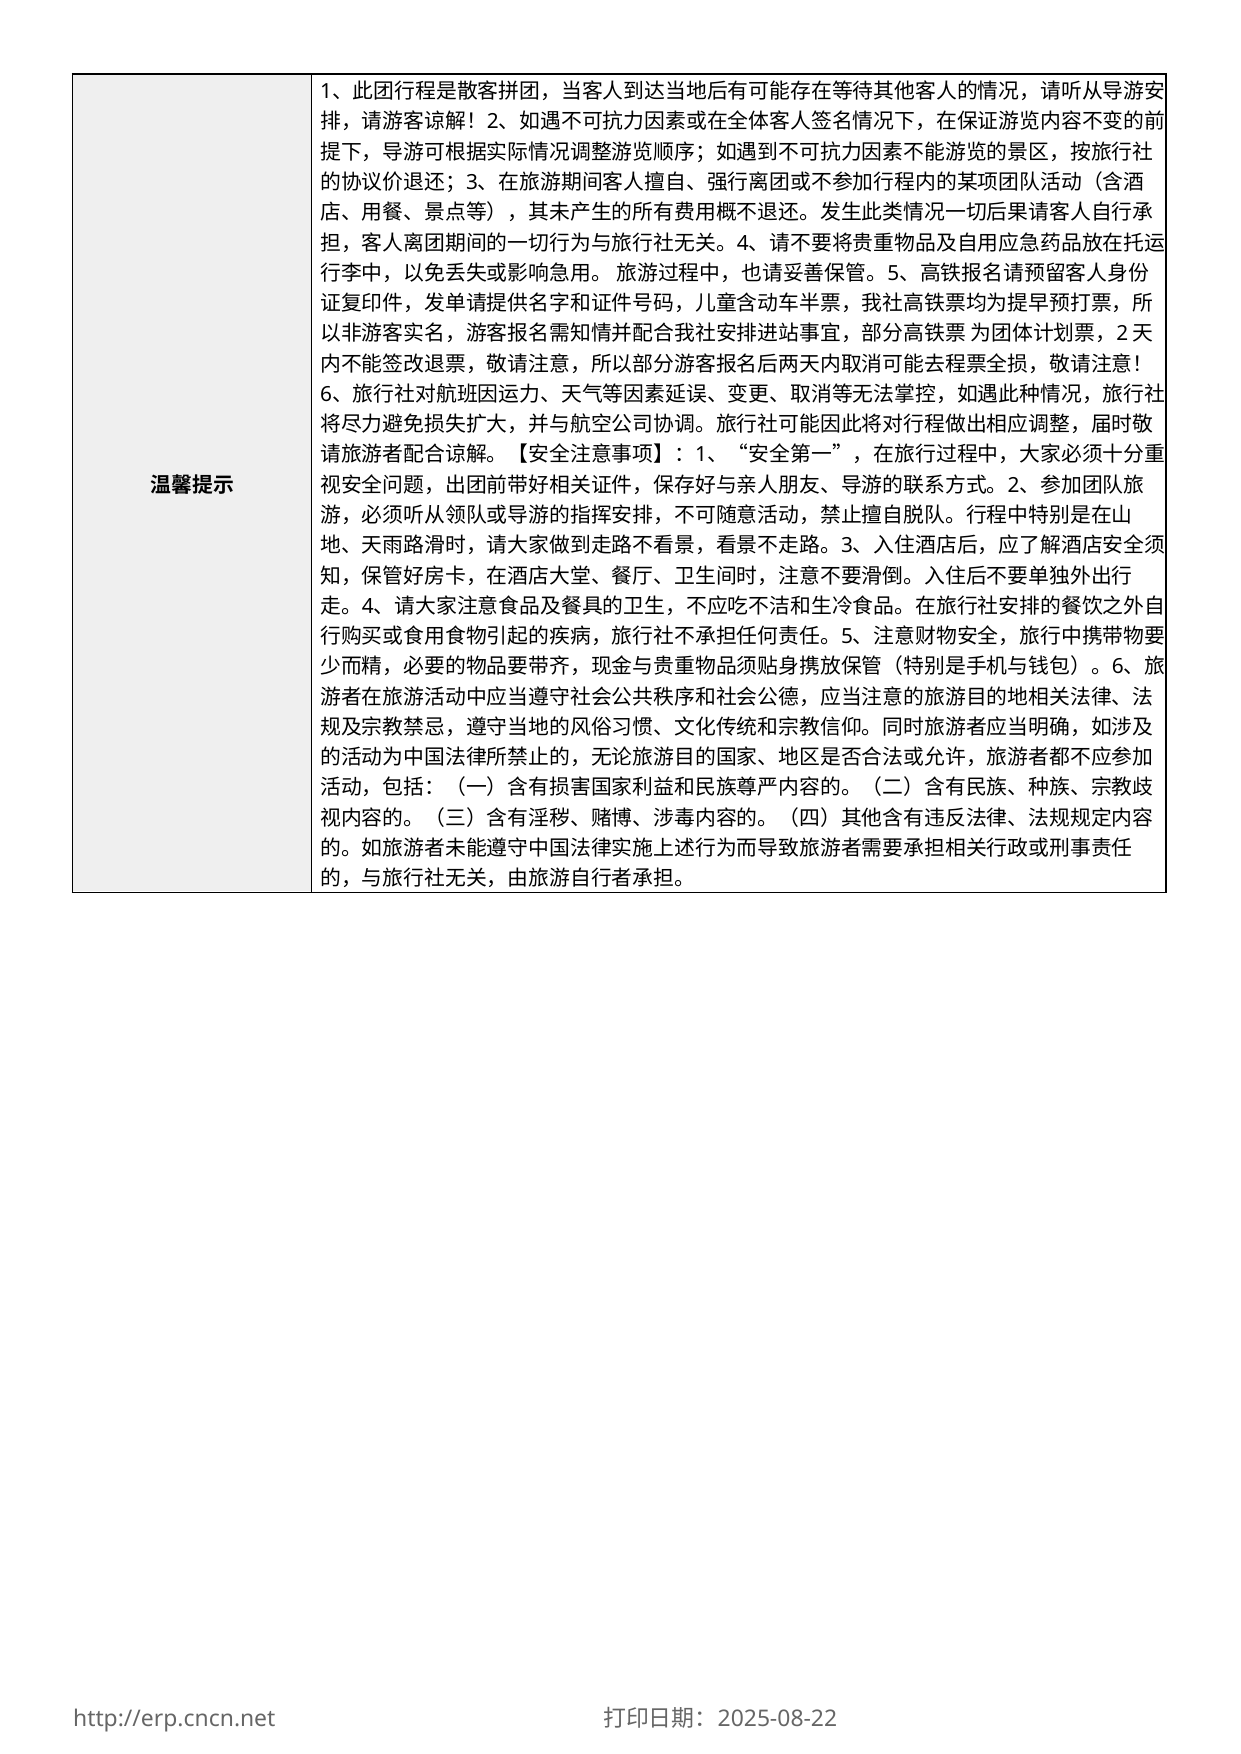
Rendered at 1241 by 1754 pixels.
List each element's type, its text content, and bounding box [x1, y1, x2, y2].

table_cell 温馨提示 [73, 75, 311, 891]
table_cell 1、此团行程是散客拼团，当客人到达当地后有可能存在等待其他客人的情况，请听从导游安排，请游客谅解！ [312, 75, 1165, 891]
